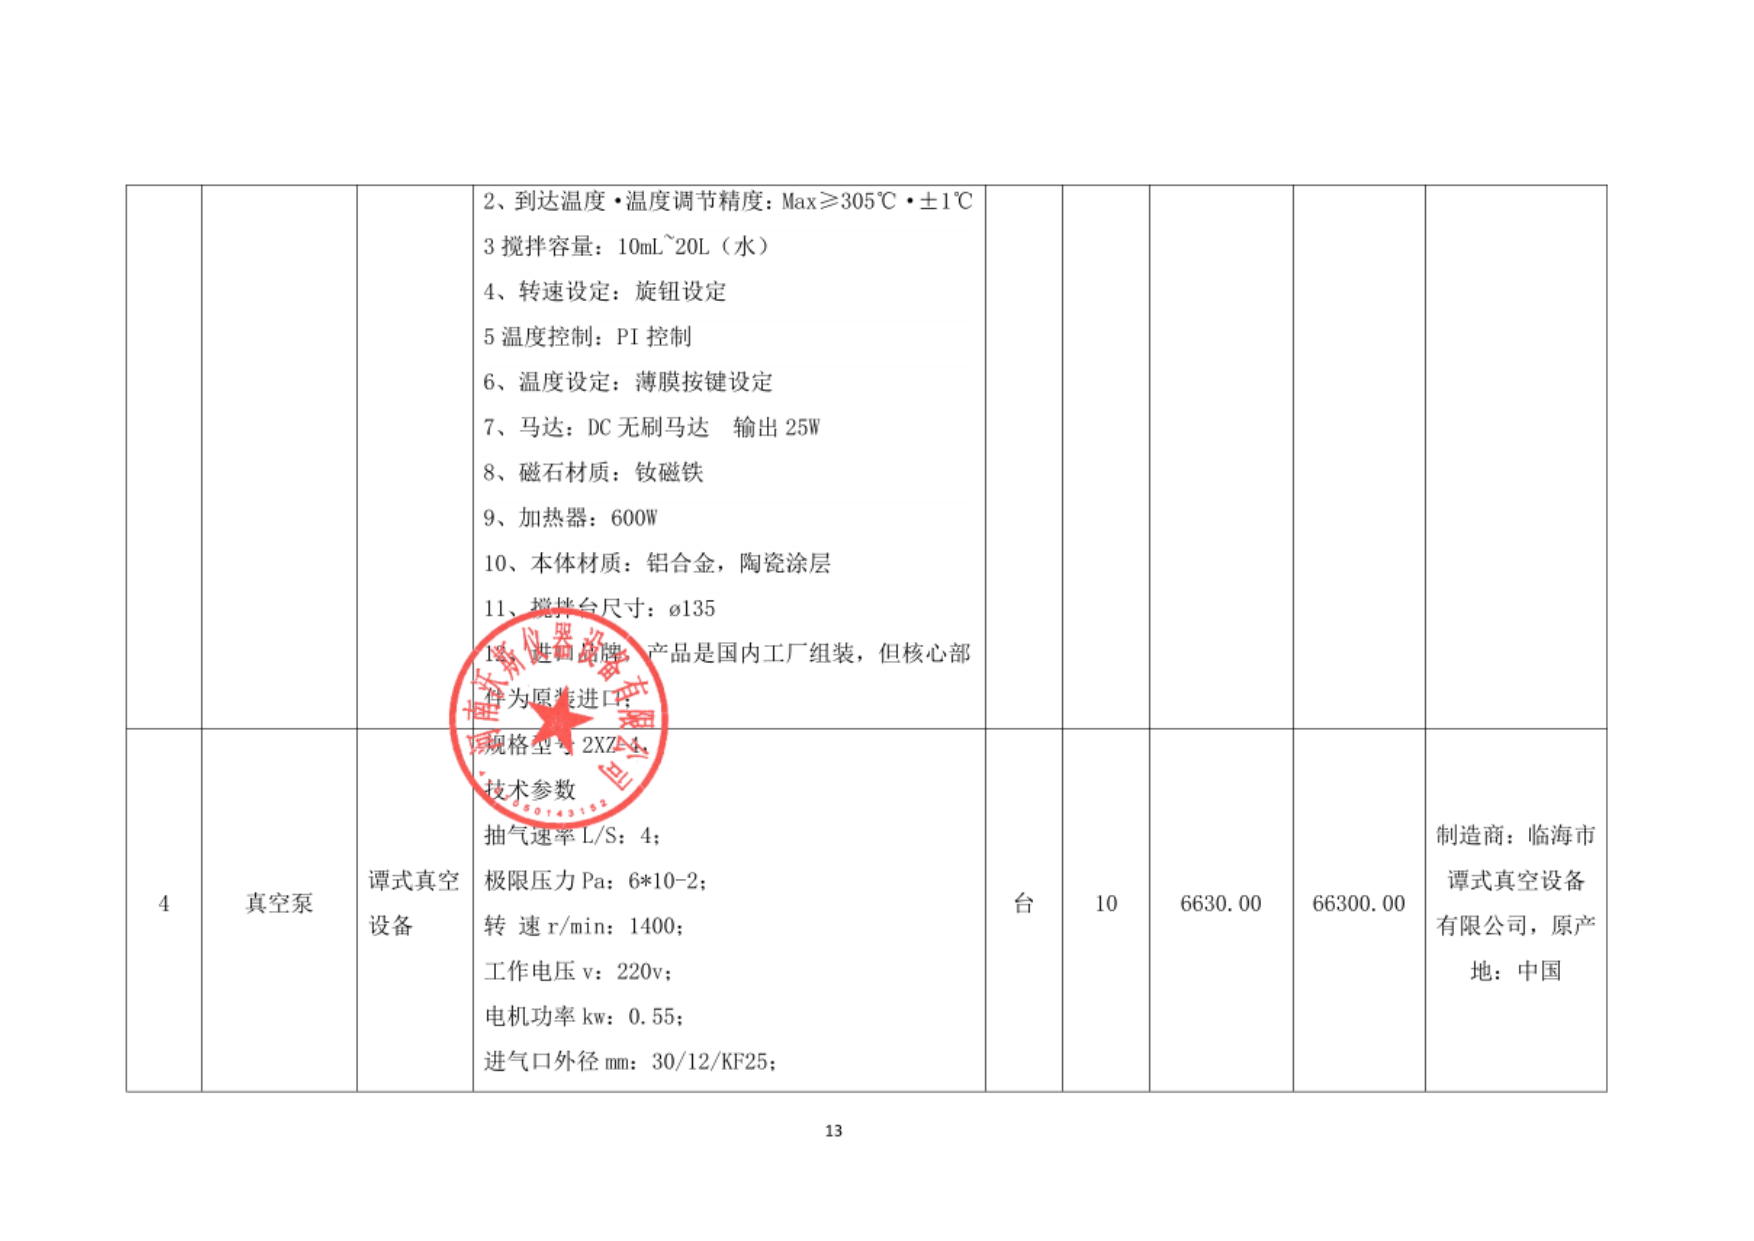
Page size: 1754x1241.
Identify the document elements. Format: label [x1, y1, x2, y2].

picture [75, 83, 1679, 1157]
